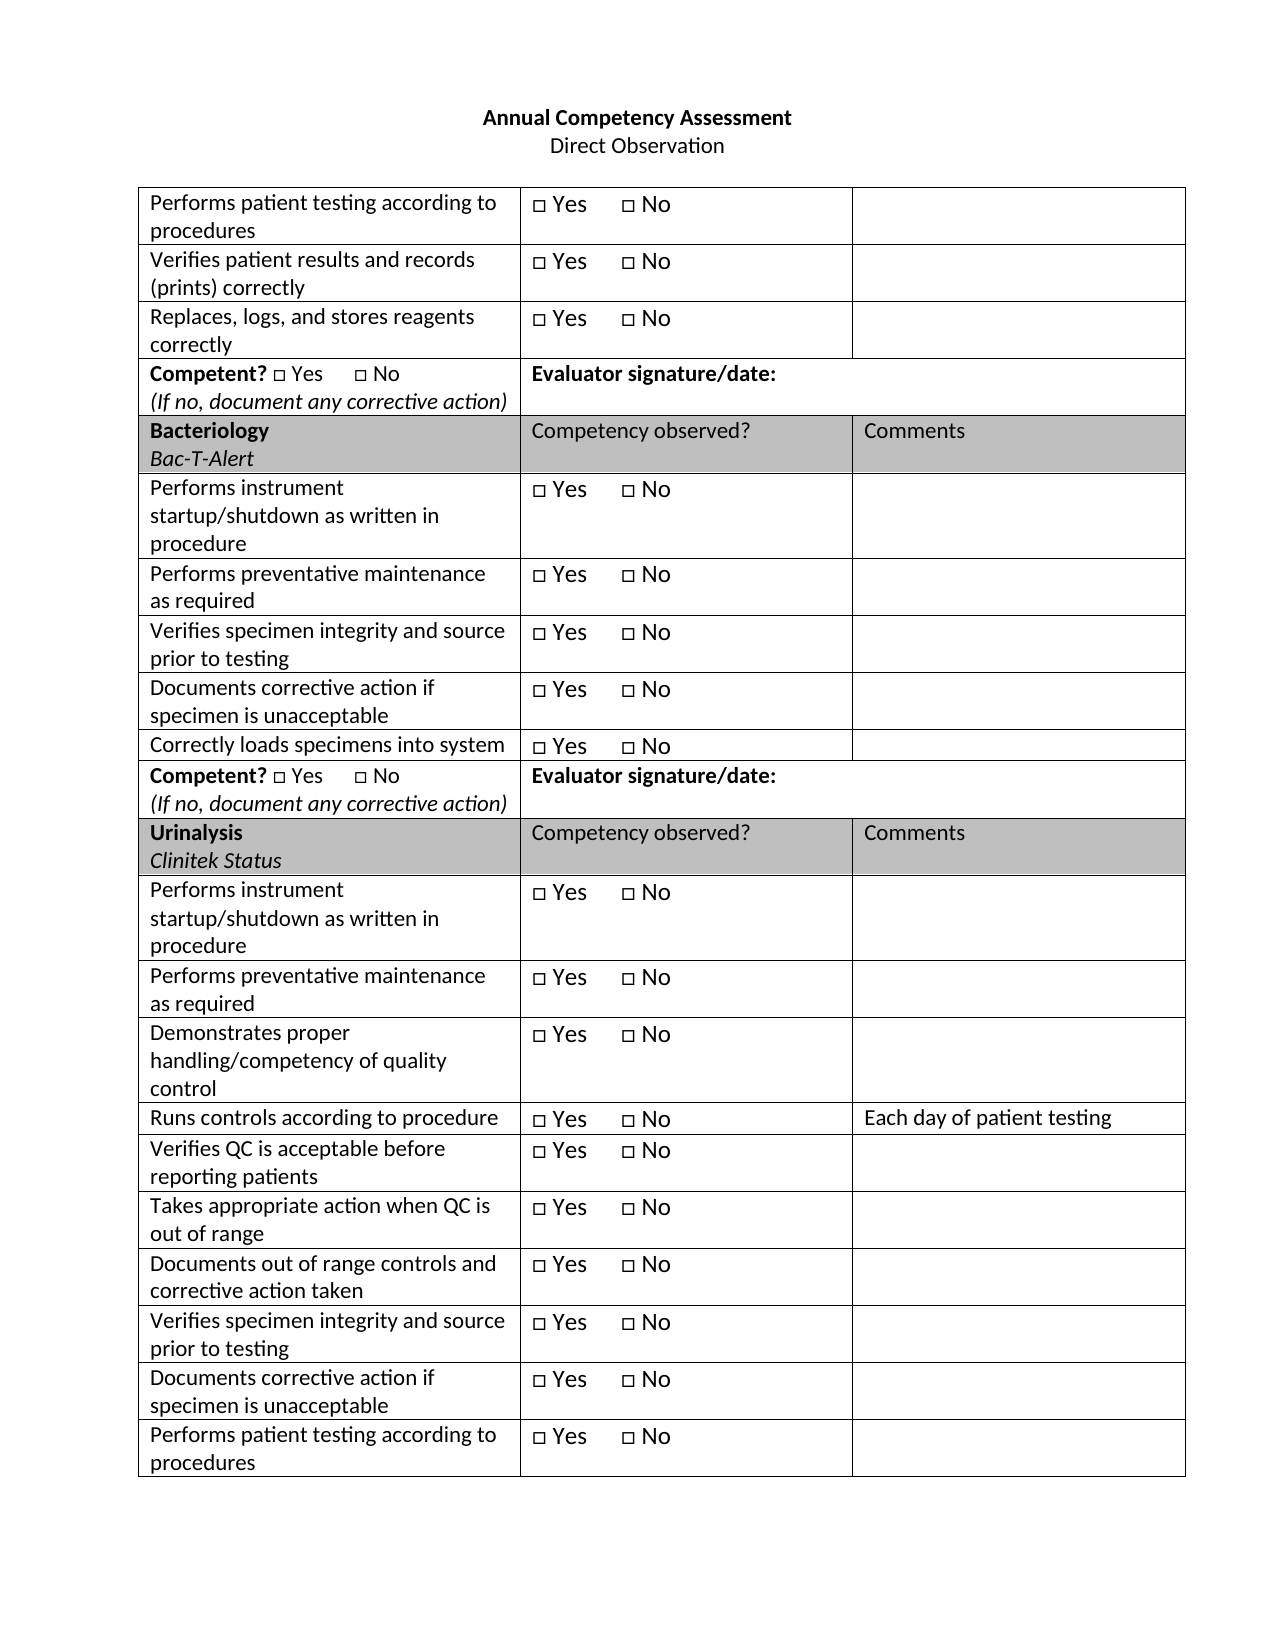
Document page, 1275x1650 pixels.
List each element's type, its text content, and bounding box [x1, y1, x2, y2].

table_cell Documents out of range controls and corrective action taken [139, 1249, 520, 1305]
table_cell [853, 1363, 1185, 1419]
table_cell [853, 961, 1185, 1017]
table_cell [853, 1420, 1185, 1476]
table_cell □ Yes □ No [521, 961, 852, 1017]
table_cell Performs patient testing according to procedures [139, 1420, 520, 1476]
table_cell [853, 302, 1185, 358]
table_cell [853, 1306, 1185, 1362]
table_cell Urinalysis Clinitek Status [139, 819, 520, 874]
table_cell Replaces, logs, and stores reagents correctly [139, 302, 520, 358]
table_cell [853, 474, 1185, 558]
table_cell □ Yes □ No [521, 1192, 852, 1248]
table_cell [853, 245, 1185, 301]
table_cell [853, 616, 1185, 672]
table_cell Verifies QC is acceptable before reporting patients [139, 1135, 520, 1191]
table_cell Competent? □ Yes □ No (If no, document any corrective action) [139, 359, 520, 415]
table_cell Evaluator signature/date: [521, 359, 1185, 415]
table_cell Competency observed? [521, 416, 852, 472]
table_cell Performs patient testing according to procedures [139, 188, 520, 244]
table_cell Bacteriology Bac-T-Alert [139, 416, 520, 472]
table_cell Comments [853, 416, 1185, 472]
table_cell □ Yes □ No [521, 876, 852, 960]
table_cell □ Yes □ No [521, 1018, 852, 1102]
table_cell Performs instrument startup/shutdown as written in procedure [139, 876, 520, 960]
table_cell □ Yes □ No [521, 730, 852, 760]
table_cell Performs preventative maintenance as required [139, 961, 520, 1017]
table_cell [853, 730, 1185, 760]
table_cell Runs controls according to procedure [139, 1103, 520, 1133]
table_cell Evaluator signature/date: [521, 761, 1185, 817]
table_cell [853, 559, 1185, 615]
table_cell □ Yes □ No [521, 245, 852, 301]
table_cell □ Yes □ No [521, 1363, 852, 1419]
table_cell [853, 673, 1185, 729]
table_cell Verifies specimen integrity and source prior to testing [139, 1306, 520, 1362]
table_cell Verifies patient results and records (prints) correctly [139, 245, 520, 301]
table_cell □ Yes □ No [521, 1249, 852, 1305]
table_cell Correctly loads specimens into system [139, 730, 520, 760]
table_cell □ Yes □ No [521, 616, 852, 672]
table_cell □ Yes □ No [521, 1306, 852, 1362]
table_cell □ Yes □ No [521, 1420, 852, 1476]
table_cell Performs preventative maintenance as required [139, 559, 520, 615]
table_cell Documents corrective action if specimen is unacceptable [139, 1363, 520, 1419]
table_cell □ Yes □ No [521, 1103, 852, 1133]
table_cell [853, 1135, 1185, 1191]
table_cell [853, 1018, 1185, 1102]
table_cell Demonstrates proper handling/competency of quality control [139, 1018, 520, 1102]
table_cell Performs instrument startup/shutdown as written in procedure [139, 474, 520, 558]
table_cell □ Yes □ No [521, 673, 852, 729]
table_cell □ Yes □ No [521, 1135, 852, 1191]
table_cell Competency observed? [521, 819, 852, 874]
table_cell □ Yes □ No [521, 474, 852, 558]
table_cell Each day of patient testing [853, 1103, 1185, 1133]
table_cell Competent? □ Yes □ No (If no, document any corrective action) [139, 761, 520, 817]
table_cell [853, 188, 1185, 244]
table_cell Comments [853, 819, 1185, 874]
table_cell Documents corrective action if specimen is unacceptable [139, 673, 520, 729]
table_cell □ Yes □ No [521, 559, 852, 615]
table_cell □ Yes □ No [521, 302, 852, 358]
table_cell [853, 1192, 1185, 1248]
table_cell Verifies specimen integrity and source prior to testing [139, 616, 520, 672]
table_cell [853, 1249, 1185, 1305]
table_cell □ Yes □ No [521, 188, 852, 244]
table_cell [853, 876, 1185, 960]
table_cell Takes appropriate action when QC is out of range [139, 1192, 520, 1248]
